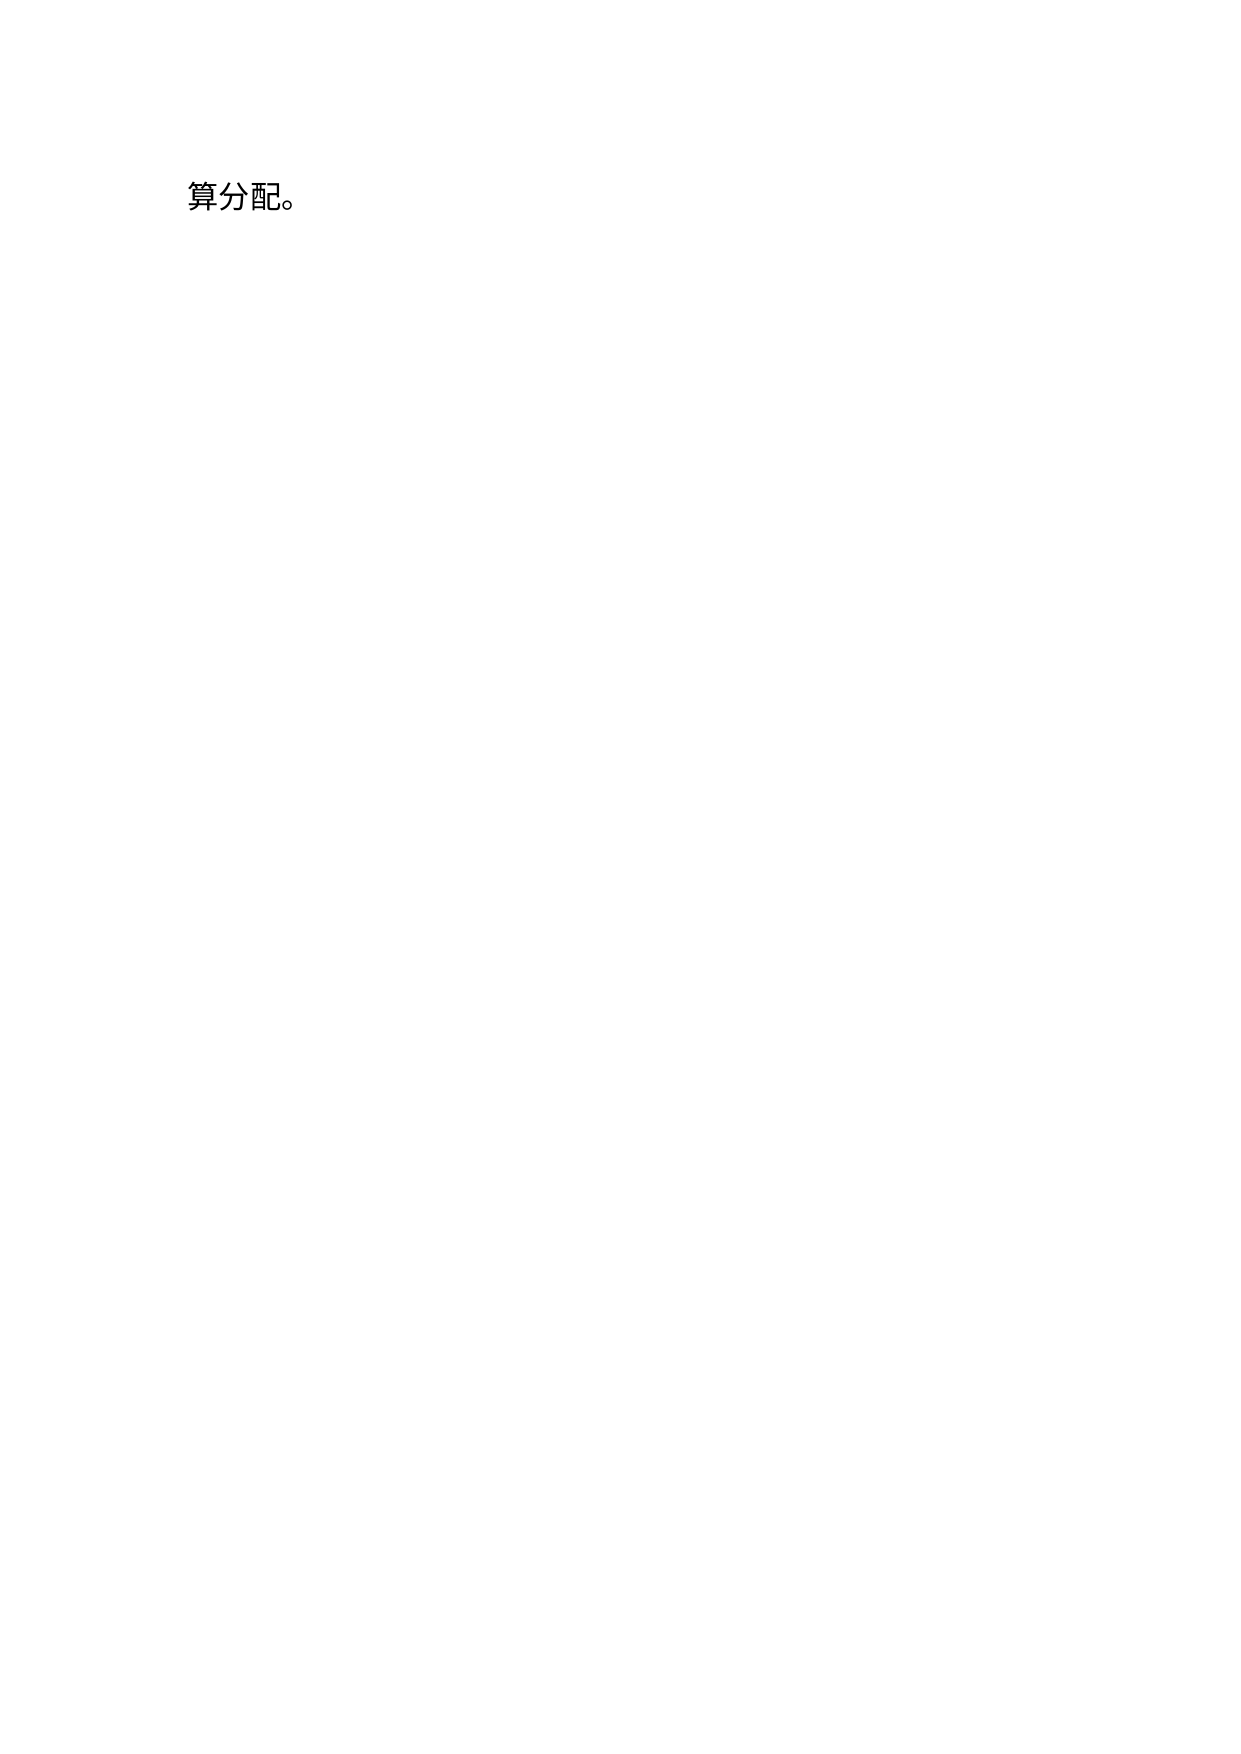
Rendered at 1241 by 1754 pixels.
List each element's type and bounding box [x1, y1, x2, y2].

text [187, 162, 1053, 227]
